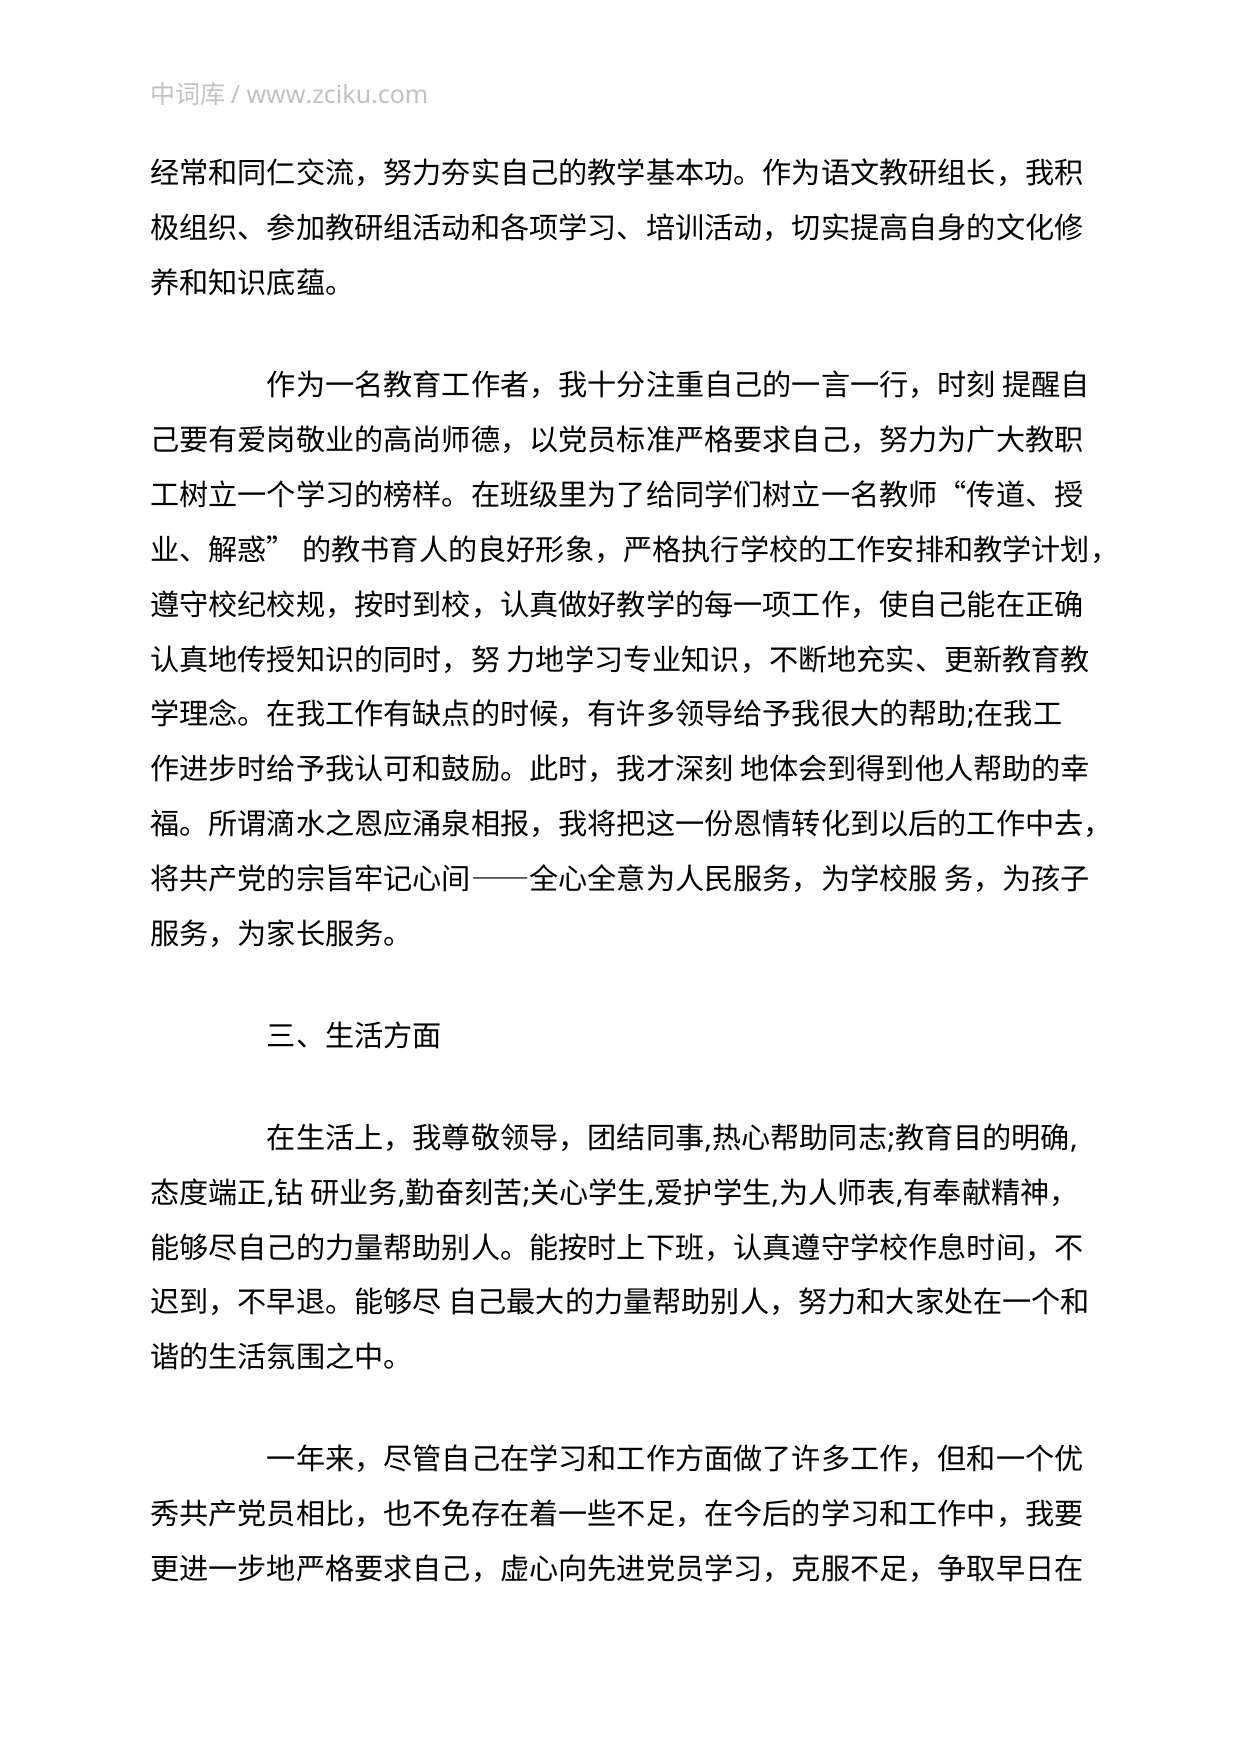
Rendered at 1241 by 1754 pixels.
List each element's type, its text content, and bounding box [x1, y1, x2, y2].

text 作为一名教育工作者，我十分注重自己的一言一行，时刻 提醒自己要有爱岗敬业的高尚师德，以党员标准严格要求自己，努力为广大教职工树立一个学习的榜样。在班级里为了给同学们树立一名教师“传道、授业、解惑” 的教书育人的良好形象，严格执行学校的工作安排和教学计划，遵守校纪校规，按时到校，认真做好教学的每一项工作，使自己能在正确认真地传授知识的同时，努 力地学习专业知识，不断地充实、更新教育教学理念。在我工作有缺点的时候，有许多领导给予我很大的帮助;在我工作进步时给予我认可和鼓励。此时，我才深刻 地体会到得到他人帮助的幸福。所谓滴水之恩应涌泉相报，我将把这一份恩情转化到以后的工作中去，将共产党的宗旨牢记心间――全心全意为人民服务，为学校服 务，为孩子服务，为家长服务。 [150, 362, 1090, 953]
text 三、生活方面 [150, 1012, 1090, 1055]
text 在生活上，我尊敬领导，团结同事,热心帮助同志;教育目的明确,态度端正,钻 研业务,勤奋刻苦;关心学生,爱护学生,为人师表,有奉献精神，能够尽自己的力量帮助别人。能按时上下班，认真遵守学校作息时间，不迟到，不早退。能够尽 自己最大的力量帮助别人，努力和大家处在一个和谐的生活氛围之中。 [150, 1114, 1090, 1376]
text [150, 1436, 1090, 1588]
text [150, 150, 1090, 302]
